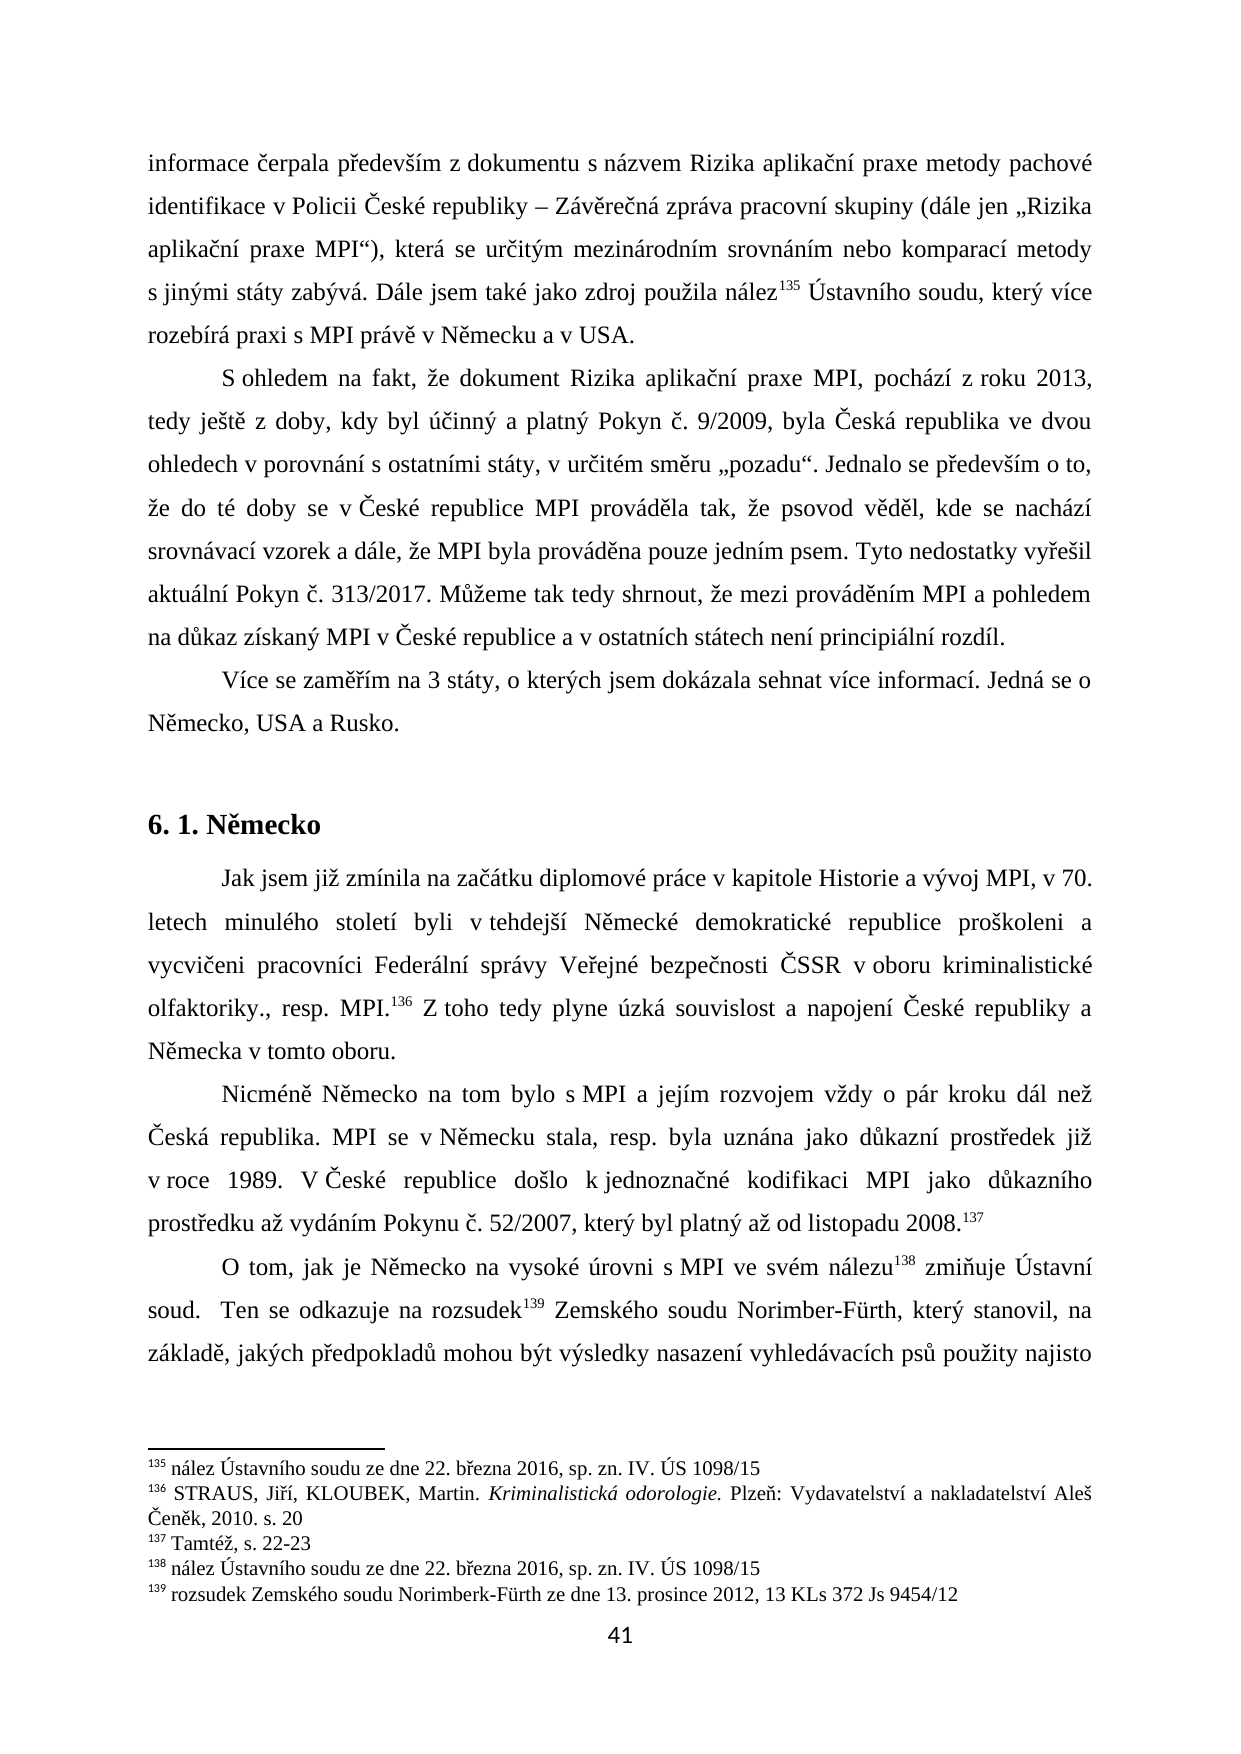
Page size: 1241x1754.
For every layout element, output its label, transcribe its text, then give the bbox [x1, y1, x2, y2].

text Nicméně Německo na tom bylo s MPI a jejím rozvojem vždy o pár kroku dál než Česká republika. MPI se v Německu stala, resp. byla uznána jako důkazní prostředek již v roce 1989. V České republice došlo k jednoznačné kodifikaci MPI jako důkazního prostředku až vydáním Pokynu č. 52/2007, který byl platný až od listopadu 2008. [148, 1079, 1093, 1237]
text Jak jsem již zmínila na začátku diplomové práce v kapitole Historie a vývoj MPI, v 70. letech minulého století byli v tehdejší Německé demokratické republice proškoleni a vycvičeni pracovníci Federální správy Veřejné bezpečnosti ČSSR v oboru kriminalistické olfaktoriky., resp. MPI. Z toho tedy plyne úzká souvislost a napojení České republiky a Německa v tomto oboru. [148, 863, 1093, 1065]
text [148, 1252, 1093, 1367]
text S ohledem na fakt, že dokument Rizika aplikační praxe MPI, pochází z roku 2013, tedy ještě z doby, kdy byl účinný a platný Pokyn č. 9/2009, byla Česká republika ve dvou ohledech v porovnání s ostatními státy, v určitém směru „pozadu“. Jednalo se především o to, že do té doby se v České republice MPI prováděla tak, že psovod věděl, kde se nachází srovnávací vzorek a dále, že MPI byla prováděna pouze jedním psem. Tyto nedostatky vyřešil aktuální Pokyn č. 313/2017. Můžeme tak tedy shrnout, že mezi prováděním MPI a pohledem na důkaz získaný MPI v České republice a v ostatních státech není principiální rozdíl. [148, 363, 1093, 651]
text Více se zaměřím na 3 státy, o kterých jsem dokázala sehnat více informací. Jedná se o Německo, USA a Rusko. [148, 665, 1093, 737]
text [148, 148, 1093, 349]
subtitle 6. 1. Německo [148, 807, 1093, 840]
